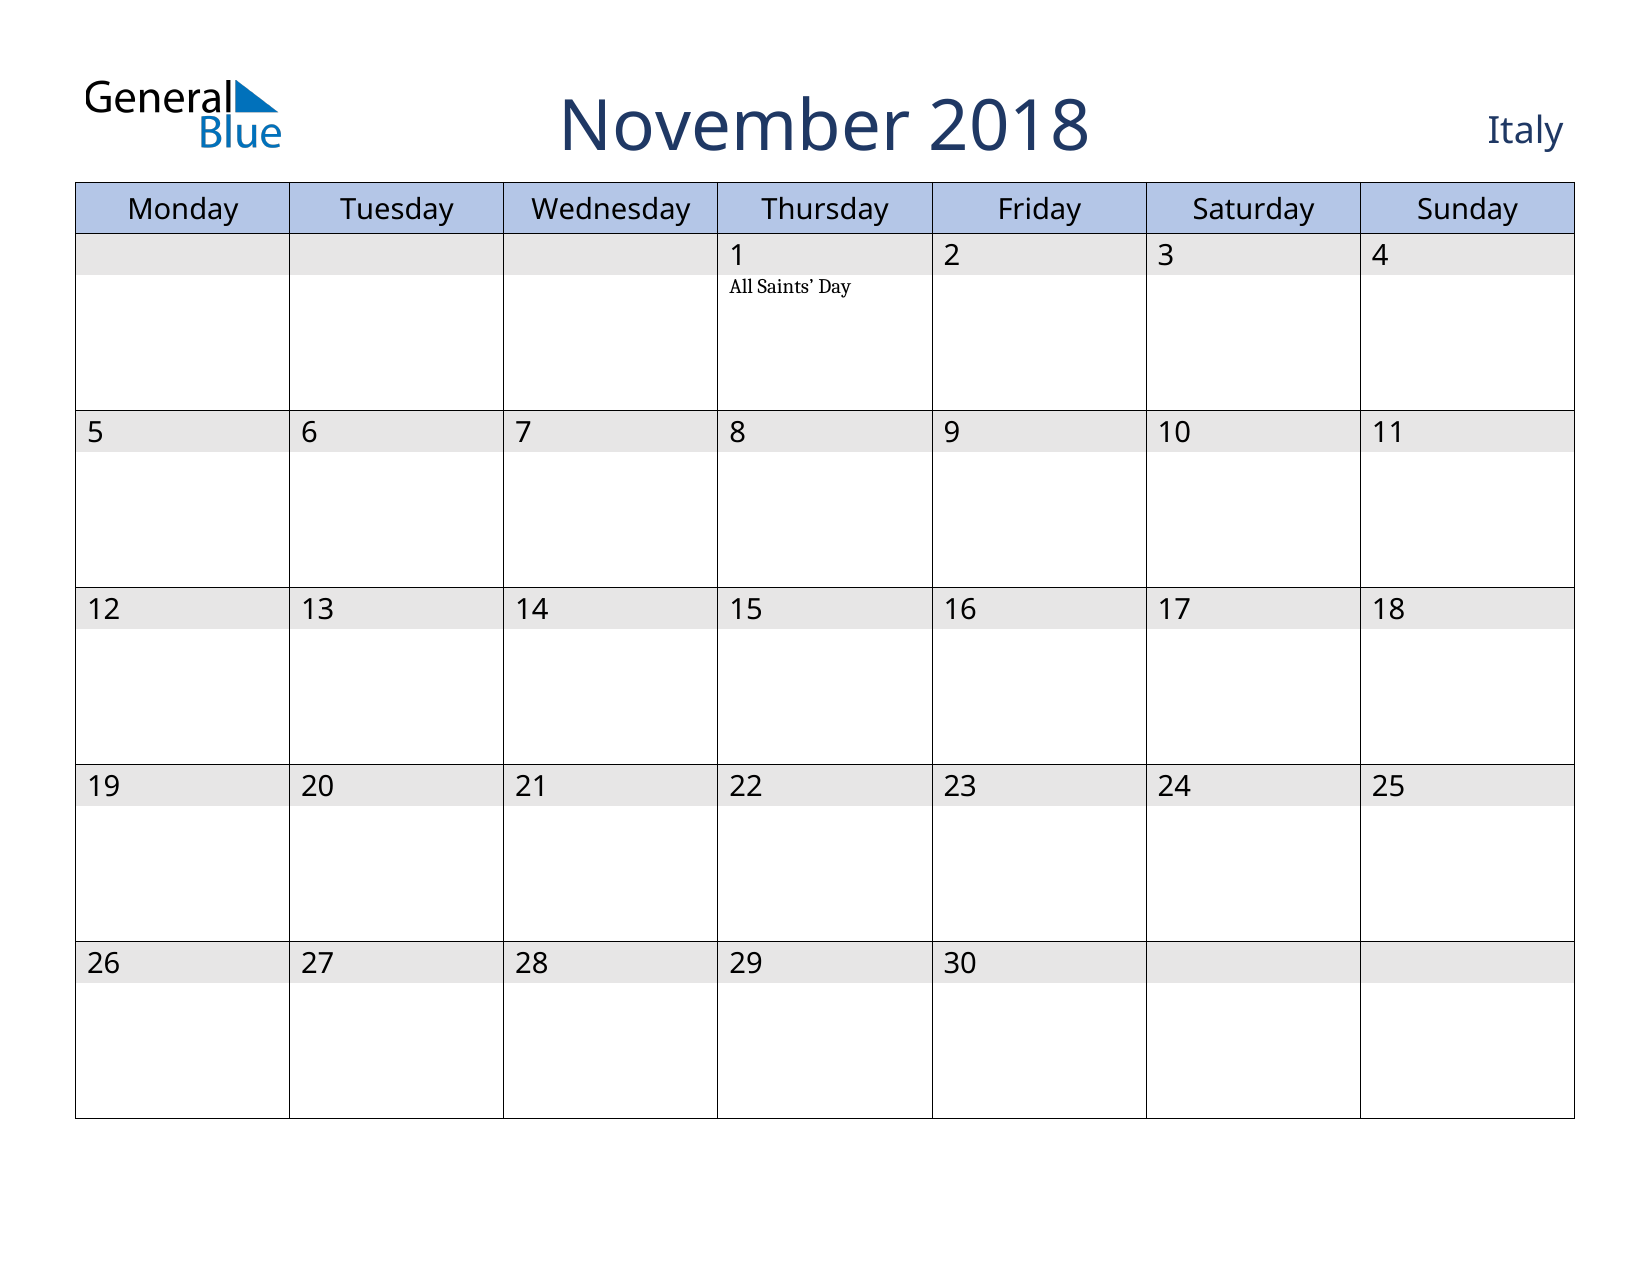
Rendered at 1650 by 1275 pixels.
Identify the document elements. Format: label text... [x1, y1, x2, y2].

table_header [76, 75, 503, 182]
table_cell [718, 452, 932, 587]
table_cell [76, 275, 289, 410]
table_cell [933, 275, 1146, 410]
table_cell [718, 806, 932, 941]
table_cell 29 [718, 942, 932, 983]
table_cell [76, 983, 289, 1118]
table_cell [933, 983, 1146, 1118]
table_cell [1361, 275, 1574, 410]
table_cell [933, 629, 1146, 764]
table_cell Friday [933, 183, 1146, 233]
table_cell [76, 806, 289, 941]
table_cell [1147, 452, 1360, 587]
table_cell [1147, 983, 1360, 1118]
table_cell 6 [290, 411, 503, 452]
table_cell Monday [76, 183, 289, 233]
table_cell Thursday [718, 183, 932, 233]
table_cell 23 [933, 765, 1146, 806]
table_cell [290, 275, 503, 410]
table_cell 10 [1147, 411, 1360, 452]
table_cell 18 [1361, 588, 1574, 629]
table_cell 9 [933, 411, 1146, 452]
table_cell [290, 983, 503, 1118]
table_cell [290, 806, 503, 941]
table_header Italy [1146, 75, 1574, 182]
table_cell [1361, 452, 1574, 587]
table_cell [1147, 942, 1360, 983]
table_cell [290, 629, 503, 764]
table_cell 30 [933, 942, 1146, 983]
table_cell 28 [504, 942, 717, 983]
table_cell [504, 452, 717, 587]
table_cell 15 [718, 588, 932, 629]
table_cell [1147, 629, 1360, 764]
table_cell 16 [933, 588, 1146, 629]
table_cell 14 [504, 588, 717, 629]
table_cell [933, 452, 1146, 587]
table_cell 17 [1147, 588, 1360, 629]
table_cell 22 [718, 765, 932, 806]
table_cell Sunday [1361, 183, 1574, 233]
table_cell [504, 629, 717, 764]
table_cell [504, 275, 717, 410]
table_cell [504, 234, 717, 275]
table_cell [76, 629, 289, 764]
table_cell [504, 806, 717, 941]
table_cell [290, 452, 503, 587]
table_cell 1 [718, 234, 932, 275]
table_cell [1147, 806, 1360, 941]
table_cell [718, 629, 932, 764]
table_cell [933, 806, 1146, 941]
table_cell 2 [933, 234, 1146, 275]
picture [86, 80, 281, 148]
table_cell 13 [290, 588, 503, 629]
table_cell [76, 234, 289, 275]
table_header November 2018 [504, 75, 1146, 182]
table_cell 21 [504, 765, 717, 806]
table_cell [1361, 983, 1574, 1118]
table_cell 19 [76, 765, 289, 806]
table_cell [1361, 942, 1574, 983]
table_cell Tuesday [290, 183, 503, 233]
table_cell 26 [76, 942, 289, 983]
table_cell [1361, 806, 1574, 941]
table_cell 20 [290, 765, 503, 806]
table_cell 7 [504, 411, 717, 452]
table_cell [1361, 629, 1574, 764]
table_cell All Saints’ Day [718, 275, 932, 410]
table_cell [76, 452, 289, 587]
table_cell 24 [1147, 765, 1360, 806]
table_cell 8 [718, 411, 932, 452]
table_cell [504, 983, 717, 1118]
table_cell 27 [290, 942, 503, 983]
table_cell 5 [76, 411, 289, 452]
table_cell 4 [1361, 234, 1574, 275]
table_cell 12 [76, 588, 289, 629]
table_cell [718, 983, 932, 1118]
table_cell Wednesday [504, 183, 717, 233]
table_cell [290, 234, 503, 275]
table_cell 11 [1361, 411, 1574, 452]
table_cell [1147, 275, 1360, 410]
table_cell Saturday [1147, 183, 1360, 233]
table_cell 25 [1361, 765, 1574, 806]
table_cell 3 [1147, 234, 1360, 275]
